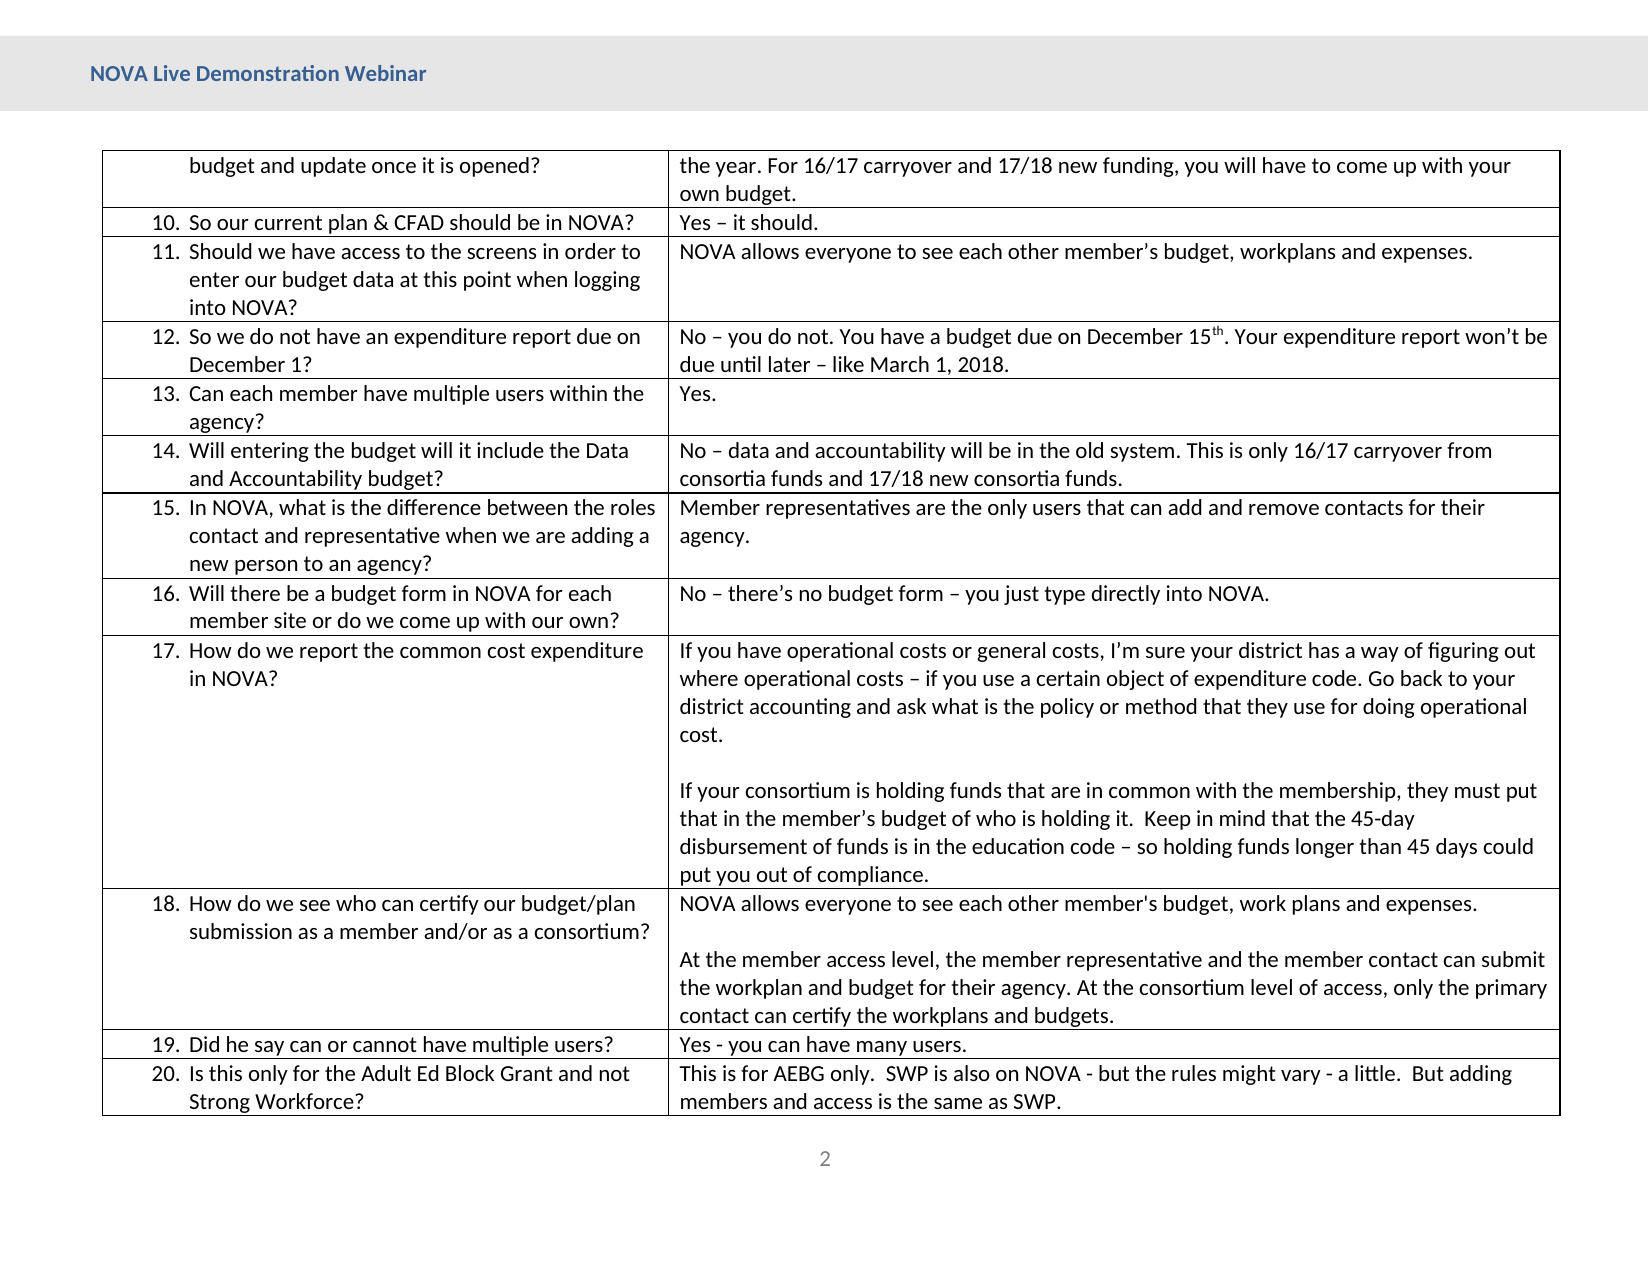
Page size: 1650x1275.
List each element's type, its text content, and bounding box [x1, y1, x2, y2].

table_cell So our current plan & CFAD should be in NOVA? [103, 208, 668, 236]
table_cell Did he say can or cannot have multiple users? [103, 1030, 668, 1058]
table_cell Will there be a budget form in NOVA for each member site or do we come up with our own? [103, 579, 668, 635]
table_cell So we do not have an expenditure report due on December 1? [103, 322, 668, 378]
table_cell NOVA allows everyone to see each other member’s budget, workplans and expenses. [669, 237, 1559, 321]
table_cell How do we report the common cost expenditure in NOVA? [103, 636, 668, 888]
table_cell No – data and accountability will be in the old system. This is only 16/17 carryover from consortia funds and 17/18 new consortia funds. [669, 436, 1559, 492]
table_cell No – you do not. You have a budget due on December 15th. Your expenditure report won’t be due until later – like March 1, 2018. [669, 322, 1559, 378]
table_cell Is this only for the Adult Ed Block Grant and not Strong Workforce? [103, 1059, 668, 1115]
table_cell This is for AEBG only. SWP is also on NOVA - but the rules might vary - a little. But adding members and access is the same as SWP. [669, 1059, 1559, 1115]
table_cell Yes. [669, 379, 1559, 435]
table_cell Yes - you can have many users. [669, 1030, 1559, 1058]
table_cell Member representatives are the only users that can add and remove contacts for their agency. [669, 494, 1559, 578]
table_cell Should we have access to the screens in order to enter our budget data at this point when logging into NOVA? [103, 237, 668, 321]
table_cell How do we see who can certify our budget/plan submission as a member and/or as a consortium? [103, 889, 668, 1029]
table_cell No – there’s no budget form – you just type directly into NOVA. [669, 579, 1559, 635]
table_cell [103, 151, 668, 207]
table_cell If you have operational costs or general costs, I’m sure your district has a way of figuring out where operational costs – if you use a certain object of expenditure code. Go back to your district accounting and ask what is the policy or method that they use for doing operational cost. If your consortium is holding funds that are in common with the membership, they must put that in the member’s budget of who is holding it. Keep in mind that the 45-day disbursement of funds is in the education code – so holding funds longer than 45 days could put you out of compliance. [669, 636, 1559, 888]
table_cell NOVA allows everyone to see each other member's budget, work plans and expenses. At the member access level, the member representative and the member contact can submit the workplan and budget for their agency. At the consortium level of access, only the primary contact can certify the workplans and budgets. [669, 889, 1559, 1029]
table_cell Will entering the budget will it include the Data and Accountability budget? [103, 436, 668, 492]
table_cell Yes – it should. [669, 208, 1559, 236]
table_cell Can each member have multiple users within the agency? [103, 379, 668, 435]
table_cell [669, 151, 1559, 207]
table_cell In NOVA, what is the difference between the roles contact and representative when we are adding a new person to an agency? [103, 494, 668, 578]
